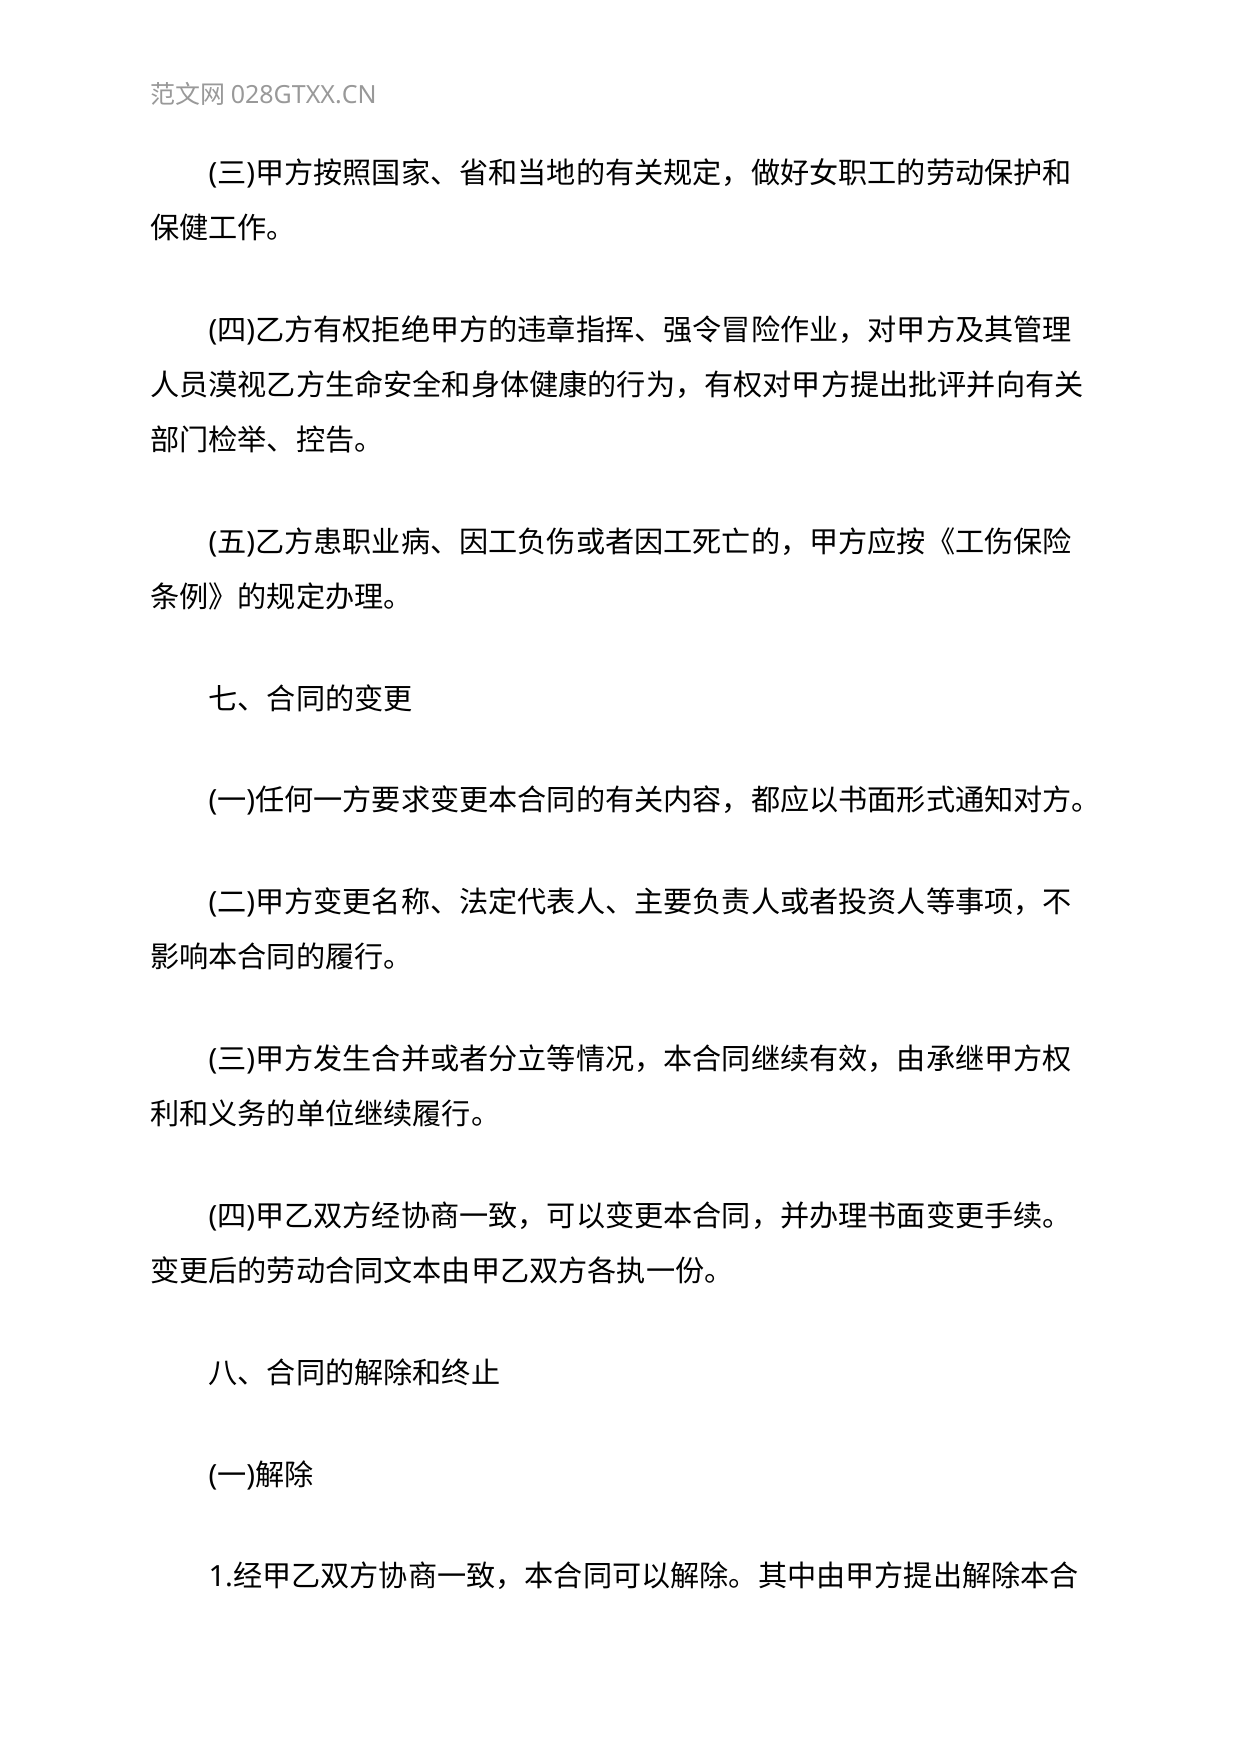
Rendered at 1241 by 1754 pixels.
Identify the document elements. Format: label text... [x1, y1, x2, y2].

text 八、合同的解除和终止 [150, 1349, 1090, 1392]
text (四)甲乙双方经协商一致，可以变更本合同，并办理书面变更手续。变更后的劳动合同文本由甲乙双方各执一份。 [150, 1192, 1090, 1290]
text (四)乙方有权拒绝甲方的违章指挥、强令冒险作业，对甲方及其管理人员漠视乙方生命安全和身体健康的行为，有权对甲方提出批评并向有关部门检举、控告。 [150, 307, 1090, 459]
text (三)甲方按照国家、省和当地的有关规定，做好女职工的劳动保护和保健工作。 [150, 150, 1090, 247]
text (一)任何一方要求变更本合同的有关内容，都应以书面形式通知对方。 [150, 777, 1090, 819]
text (三)甲方发生合并或者分立等情况，本合同继续有效，由承继甲方权利和义务的单位继续履行。 [150, 1036, 1090, 1133]
text (二)甲方变更名称、法定代表人、主要负责人或者投资人等事项，不影响本合同的履行。 [150, 879, 1090, 976]
text 七、合同的变更 [150, 675, 1090, 717]
text (一)解除 [150, 1451, 1090, 1493]
text (五)乙方患职业病、因工负伤或者因工死亡的，甲方应按《工伤保险条例》的规定办理。 [150, 518, 1090, 616]
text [150, 1553, 1090, 1595]
